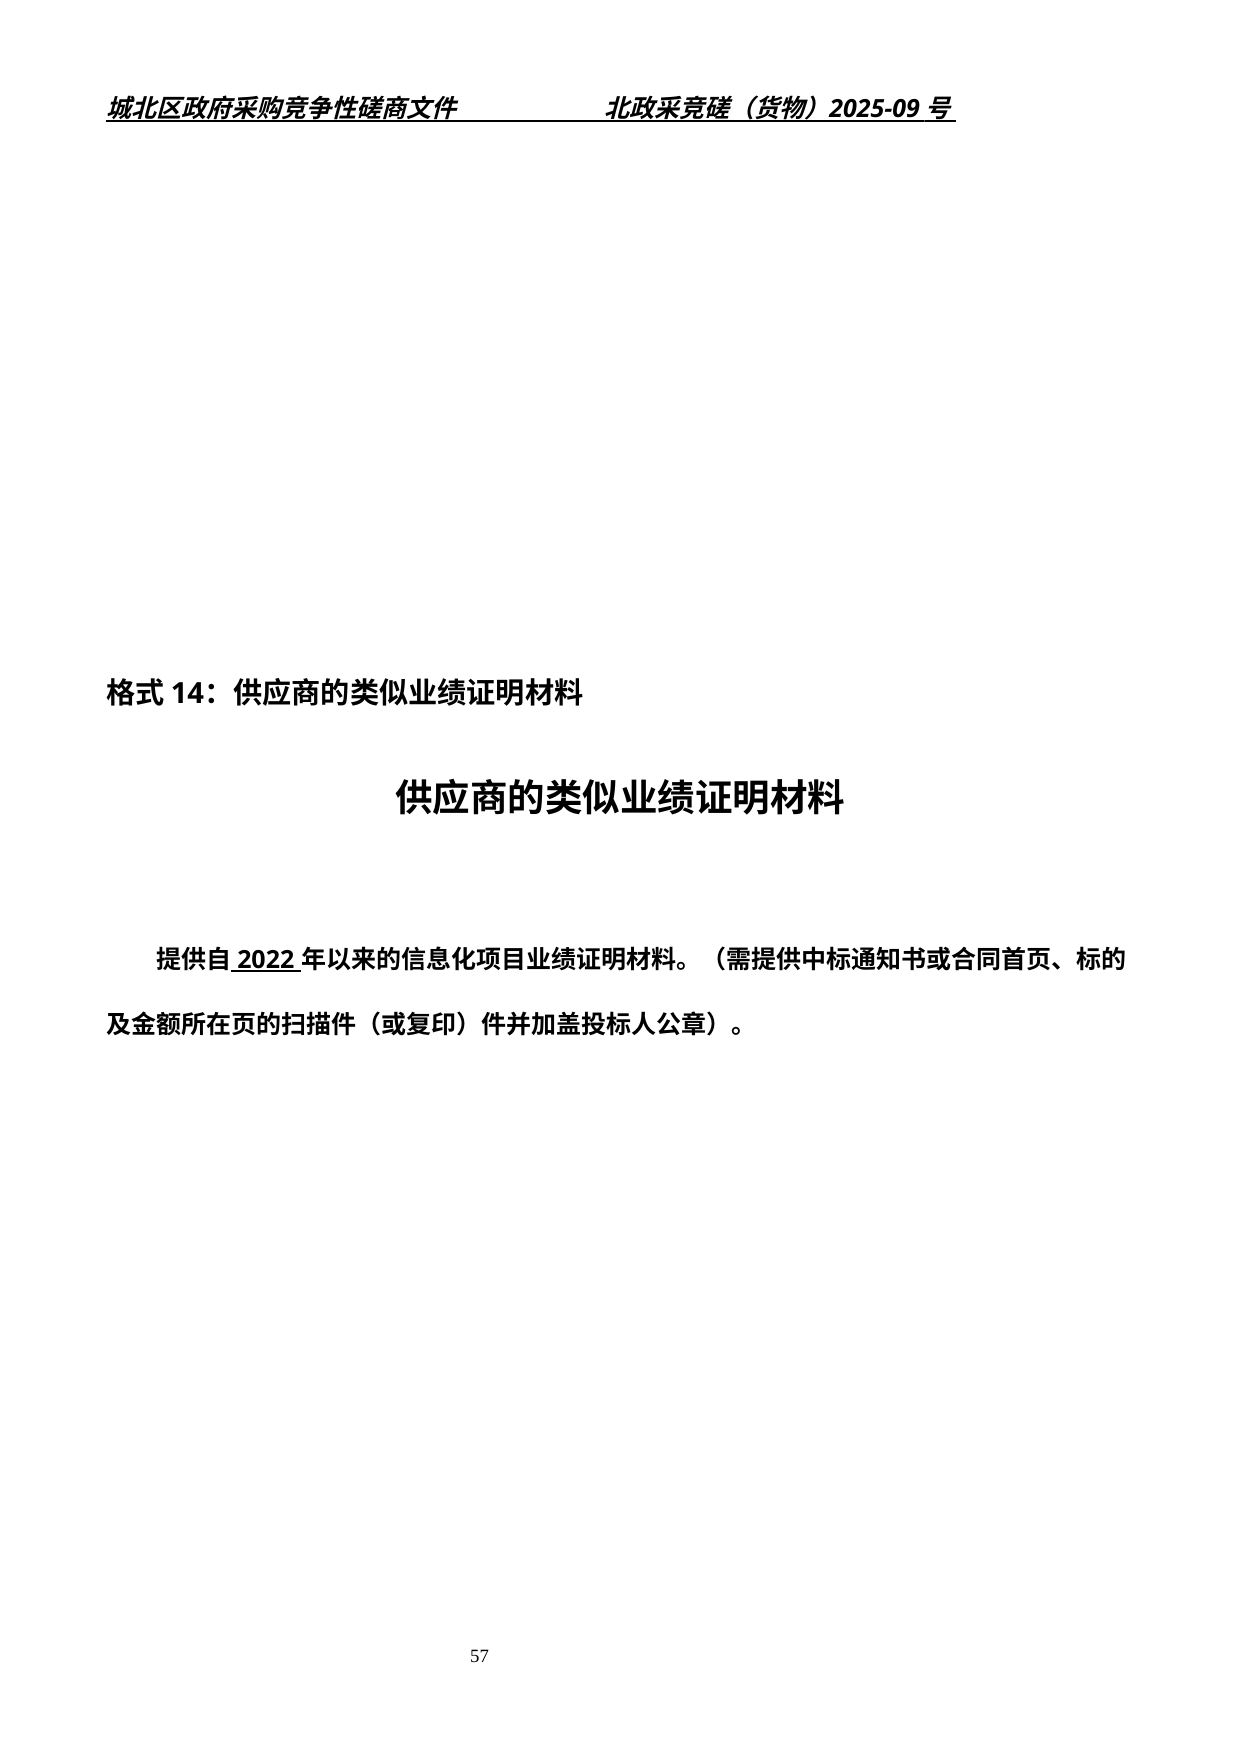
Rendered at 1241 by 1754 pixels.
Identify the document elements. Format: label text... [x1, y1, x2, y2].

text 提供自 2022 年以来的信息化项目业绩证明材料。（需提供中标通知书或合同首页、标的及金额所在页的扫描件（或复印）件并加盖投标人公章）。 [106, 925, 1134, 1055]
title 格式14：供应商的类似业绩证明材料 [106, 659, 1134, 724]
text 供应商的类似业绩证明材料 [106, 762, 1134, 827]
